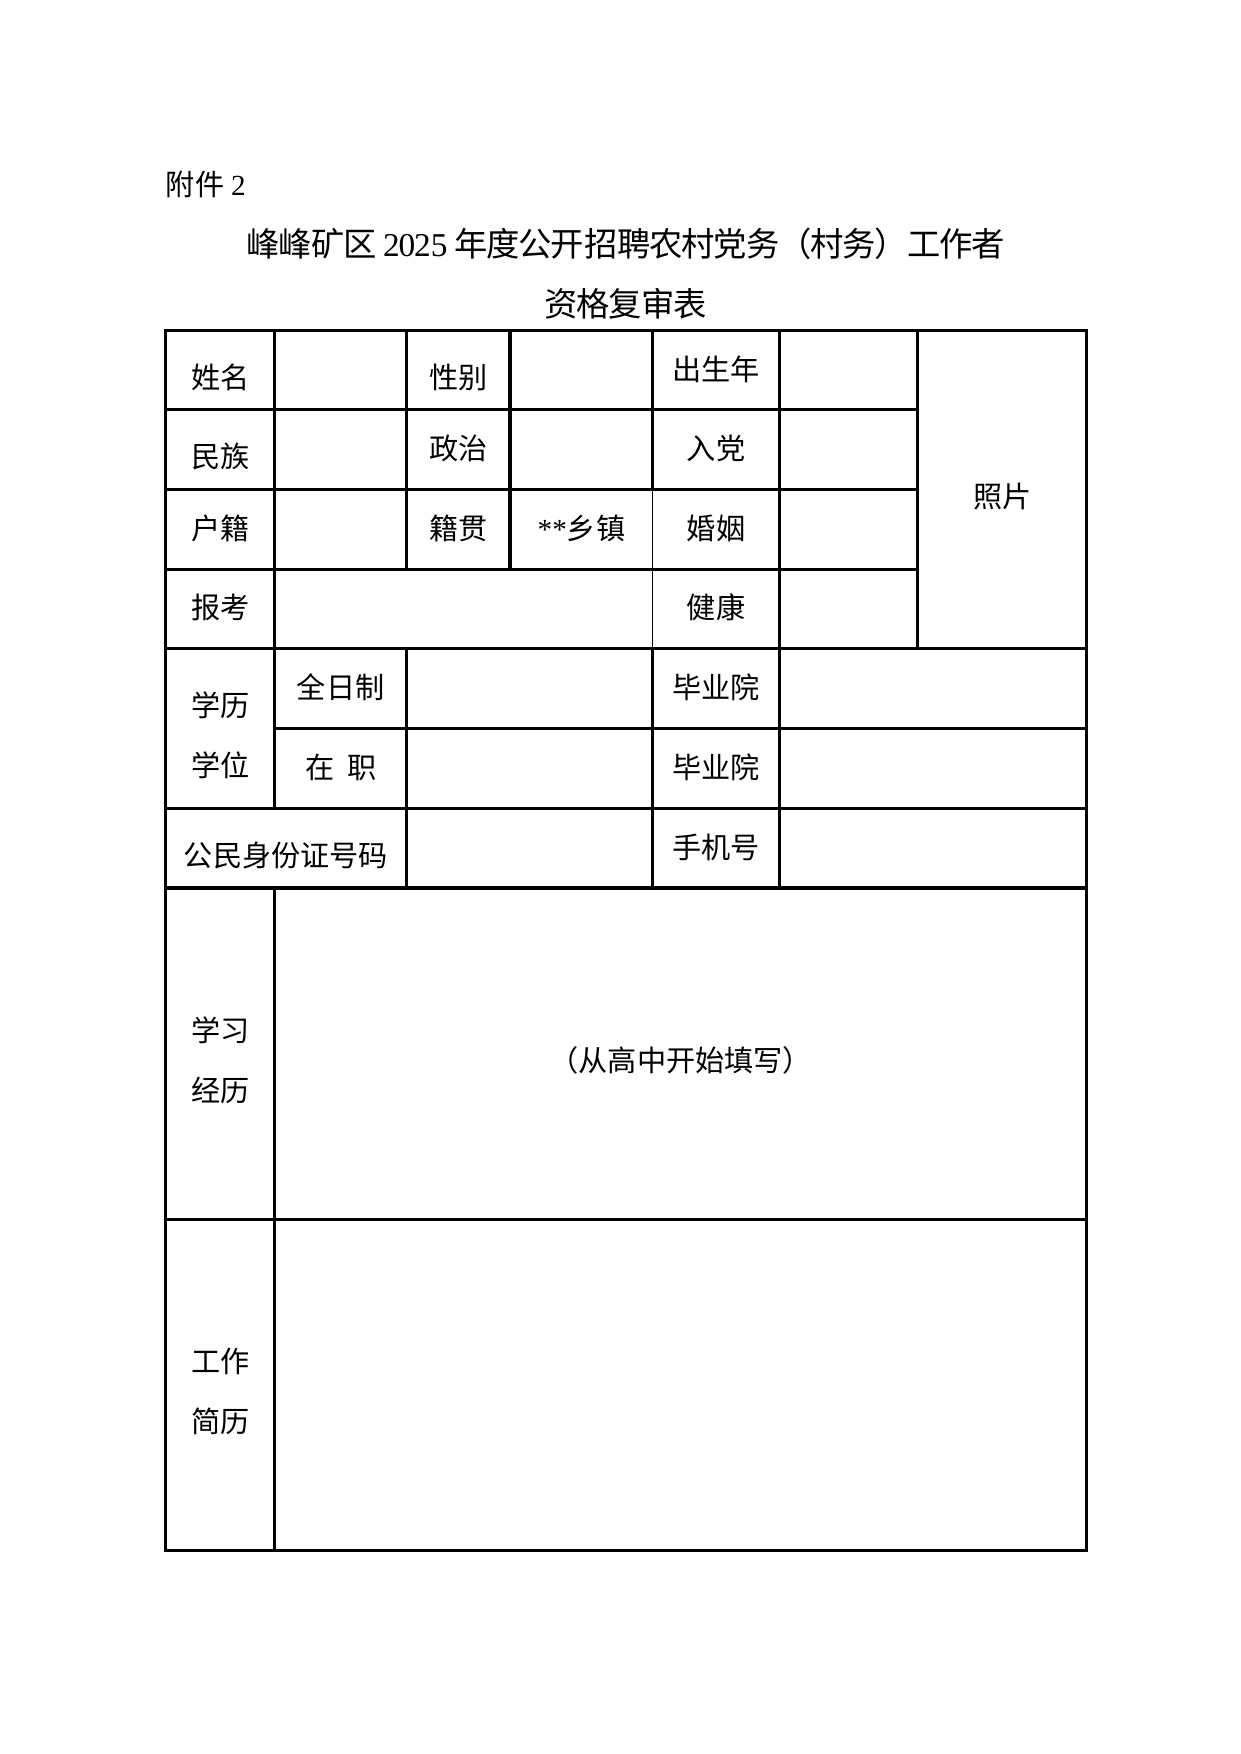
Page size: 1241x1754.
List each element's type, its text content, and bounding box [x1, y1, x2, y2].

table_cell [276, 1221, 1085, 1548]
table_cell [276, 491, 405, 568]
table_header 出生年月(岁) [654, 332, 778, 408]
table_cell [276, 411, 405, 488]
table_cell [276, 571, 652, 647]
table_header 性别 [408, 332, 508, 408]
table_cell 户籍地 [167, 491, 273, 568]
table_cell 手机号码 [654, 810, 778, 886]
table_cell 工作 简历 [167, 1221, 273, 1548]
table_cell 学习 经历 [167, 890, 273, 1217]
table_cell [408, 810, 651, 886]
table_cell 毕业院校及专业 [654, 650, 778, 727]
table_cell 学历 学位 [167, 650, 273, 807]
table_cell 全日制 教 育 [276, 650, 405, 727]
table_cell [781, 730, 1085, 807]
table_cell 籍贯地 [408, 491, 508, 568]
text 峰峰矿区2025年度公开招聘农村党务（村务）工作者 [165, 208, 1087, 268]
table_cell [781, 491, 916, 568]
table_cell 报考村 [167, 571, 273, 647]
table_cell 民族 [167, 411, 273, 488]
table_cell 公民身份证号码 [167, 810, 405, 886]
text 资格复审表 [165, 268, 1087, 328]
table_cell 健康 状况 [653, 571, 778, 647]
table_cell [781, 650, 1085, 727]
table_cell 政治 面貌 [408, 411, 508, 488]
table_cell [781, 810, 1085, 886]
table_header 照片 [919, 332, 1085, 647]
table_header 姓名 [167, 332, 273, 408]
table_cell 毕业院校及专业 [654, 730, 778, 807]
table_cell [512, 411, 651, 488]
table_cell [408, 730, 651, 807]
table_cell [408, 650, 651, 727]
text 附件2 [165, 148, 1087, 208]
table_cell [781, 411, 916, 488]
table_cell 在 职 教 育 [276, 730, 405, 807]
table_header [781, 332, 916, 408]
table_header [276, 332, 405, 408]
table_cell （从高中开始填写） [276, 890, 1085, 1217]
table_cell 婚姻 状况 [653, 491, 778, 568]
table_cell [781, 571, 916, 647]
table_cell **乡镇 **村 [512, 491, 652, 568]
table_header [512, 332, 651, 408]
table_cell 入党 时间 [654, 411, 778, 488]
